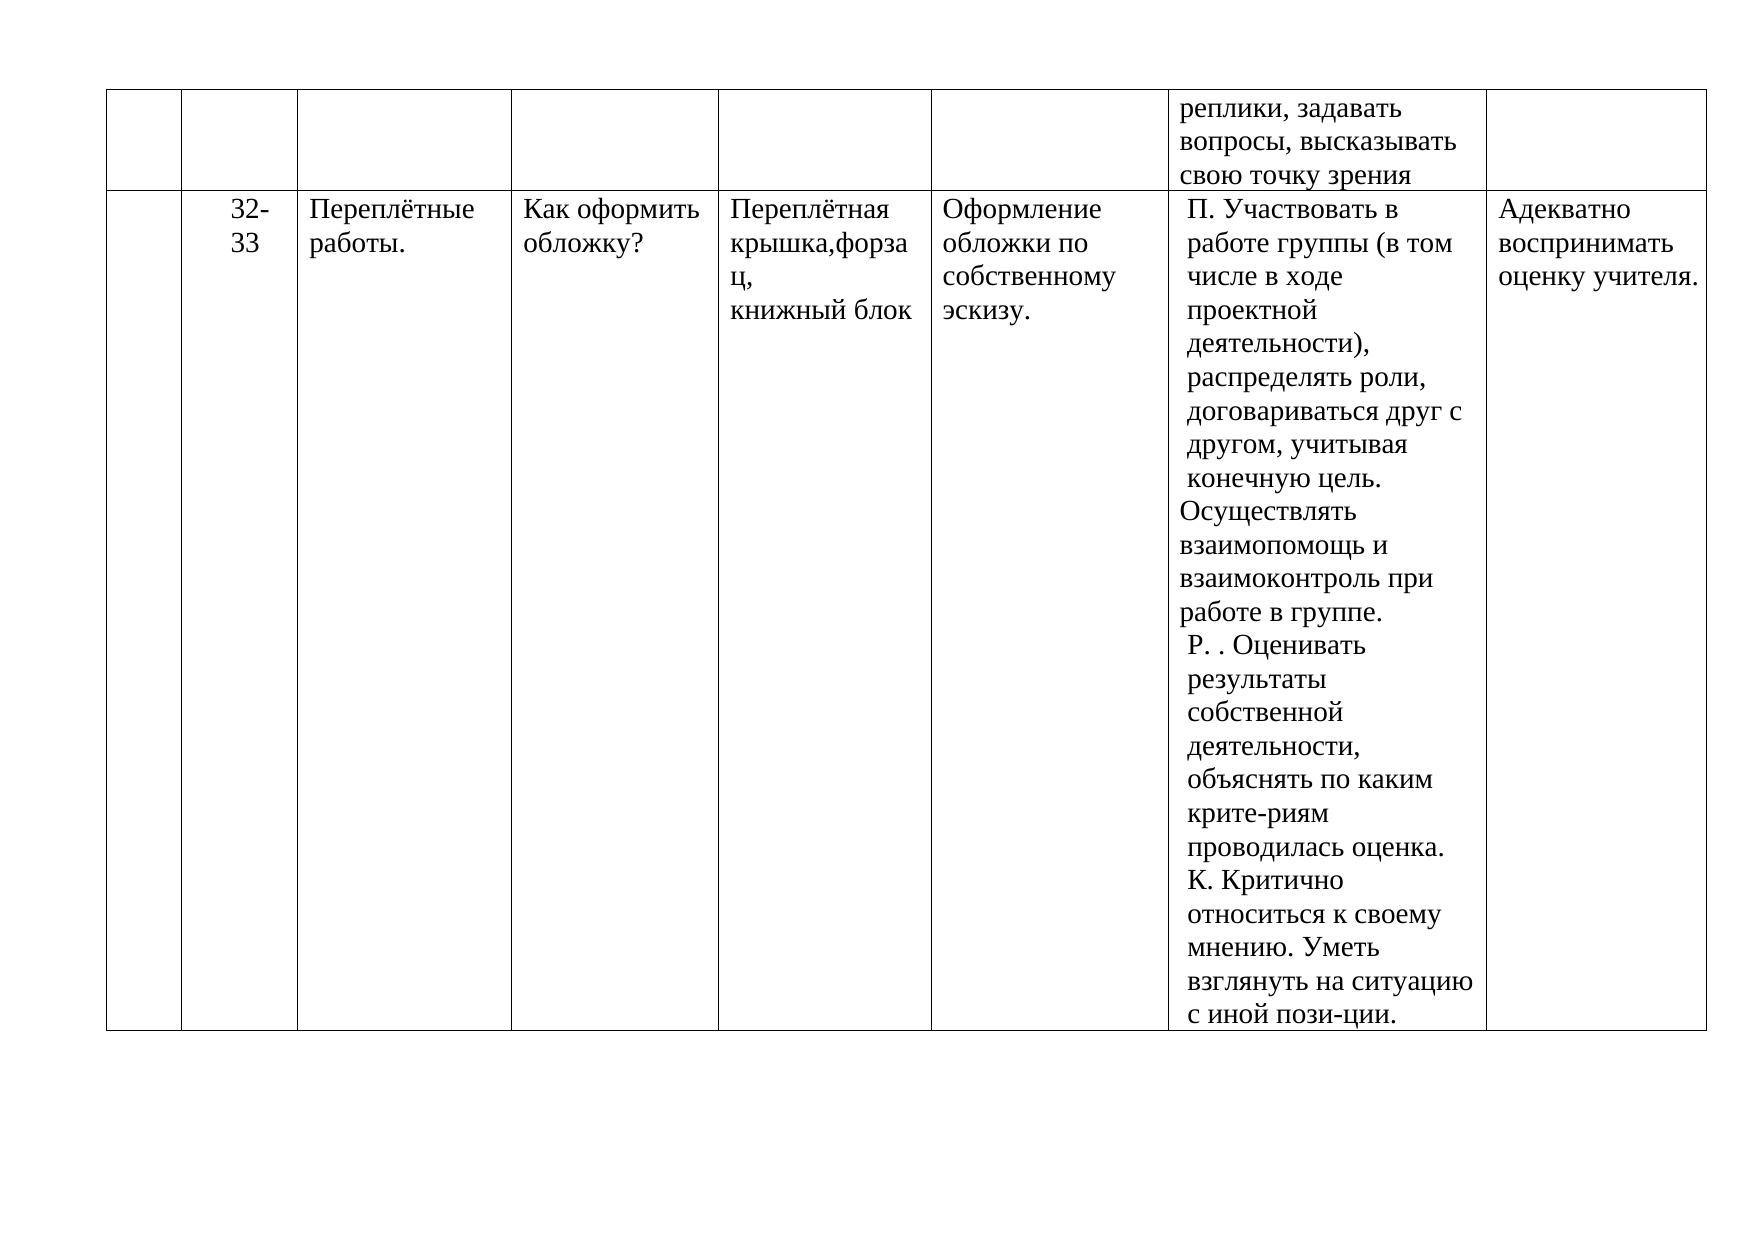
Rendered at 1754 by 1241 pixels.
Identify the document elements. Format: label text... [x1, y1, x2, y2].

table_cell 32-33 [182, 191, 297, 1030]
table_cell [298, 90, 511, 190]
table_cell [1487, 191, 1706, 1030]
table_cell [1487, 90, 1706, 190]
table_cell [512, 90, 718, 190]
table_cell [512, 191, 718, 1030]
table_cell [1169, 90, 1486, 190]
table_cell [107, 90, 181, 190]
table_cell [719, 191, 931, 1030]
table_cell [107, 191, 181, 1030]
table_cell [1169, 191, 1486, 1030]
table_cell 31 [182, 90, 297, 190]
table_cell Переплётные работы. [298, 191, 511, 1030]
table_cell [932, 90, 1168, 190]
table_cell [932, 191, 1168, 1030]
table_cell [719, 90, 931, 190]
